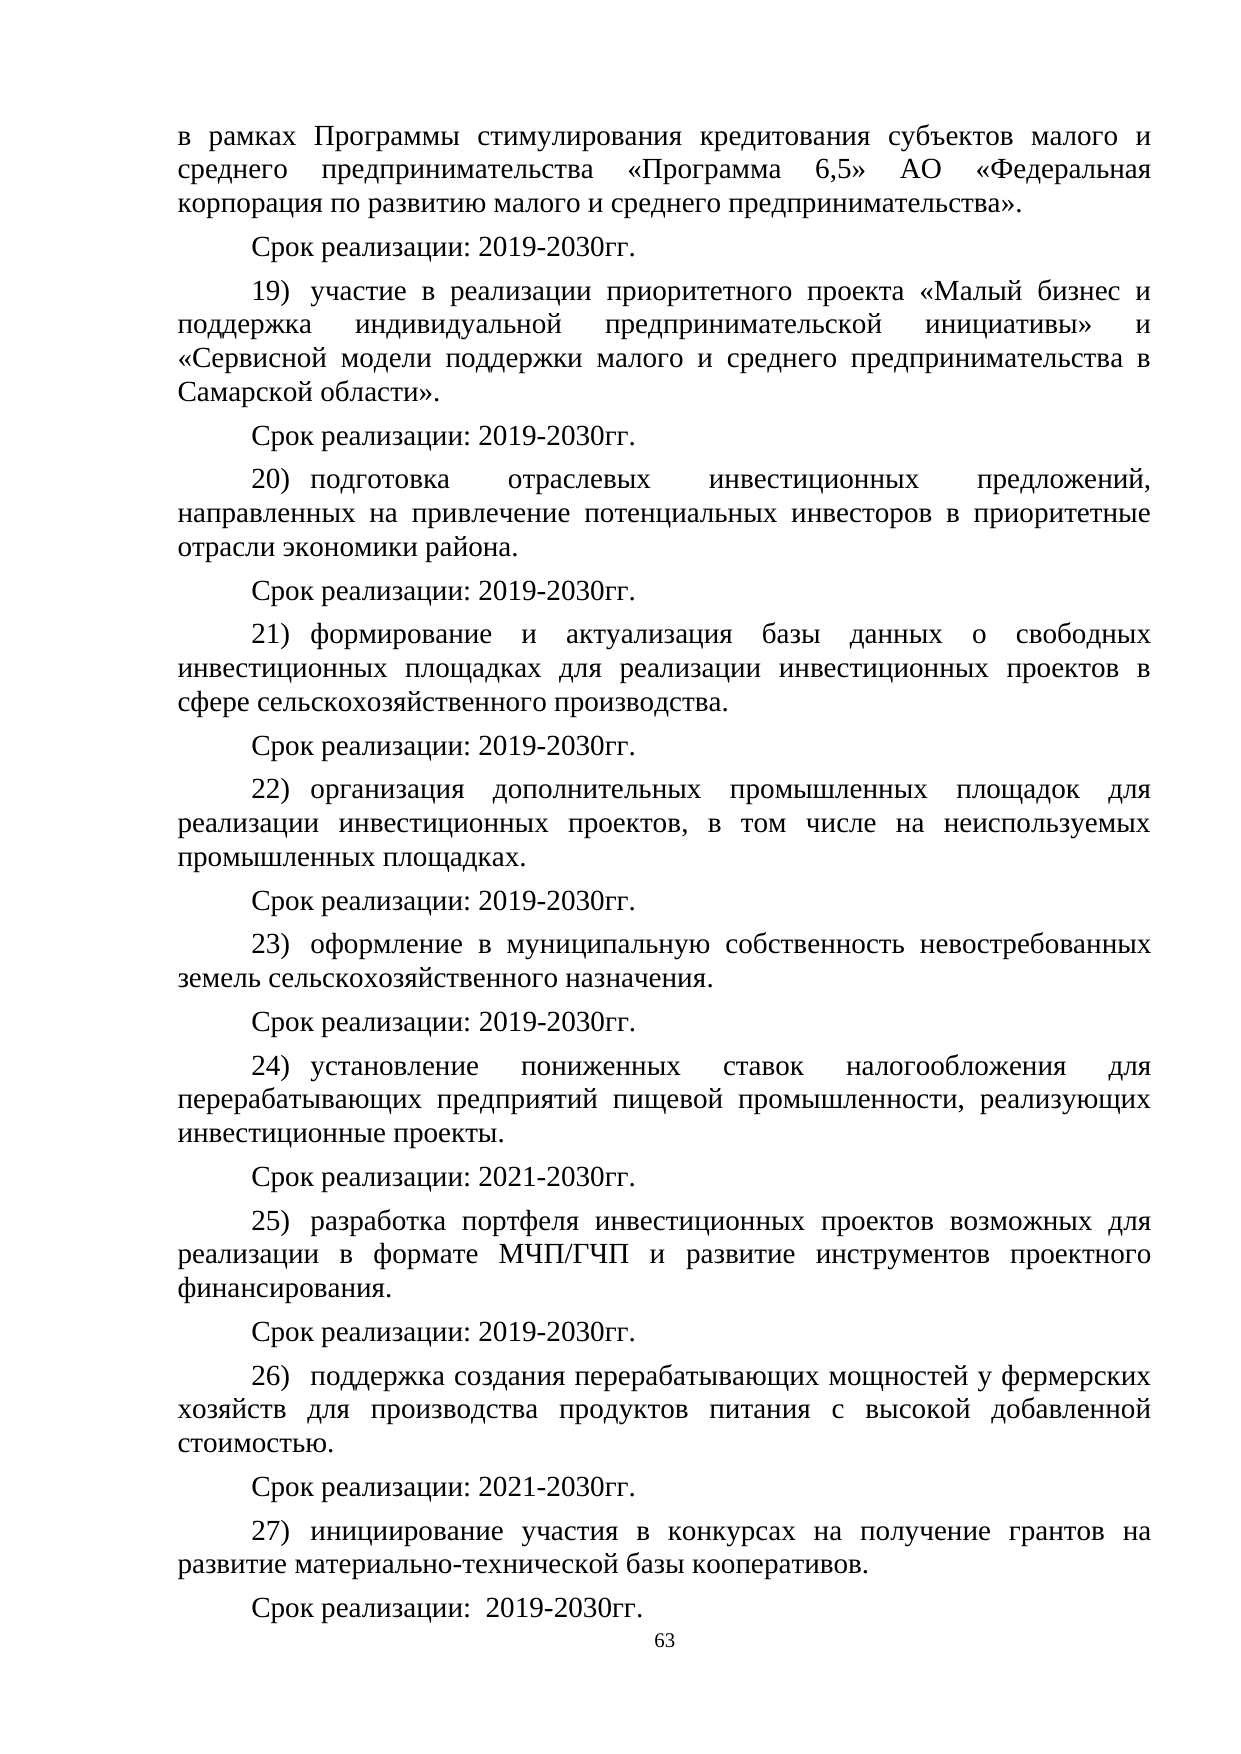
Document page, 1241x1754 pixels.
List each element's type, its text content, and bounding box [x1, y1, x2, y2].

list организация дополнительных промышленных площадок для реализации инвестиционных проектов, в том числе на неиспользуемых промышленных площадках. [177, 772, 1152, 872]
list поддержка создания перерабатывающих мощностей у фермерских хозяйств для производства продуктов питания с высокой добавленной стоимостью. [177, 1358, 1152, 1459]
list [177, 118, 1152, 219]
list Срок реализации: 2019-2030гг. [251, 1314, 1152, 1348]
list Срок реализации: 2019-2030гг. [251, 418, 1152, 451]
list Срок реализации: 2019-2030гг. [251, 229, 1152, 263]
list оформление в муниципальную собственность невостребованных земель сельскохозяйственного назначения. [177, 927, 1152, 994]
list формирование и актуализация базы данных о свободных инвестиционных площадках для реализации инвестиционных проектов в сфере сельскохозяйственного производства. [177, 617, 1152, 717]
list подготовка отраслевых инвестиционных предложений, направленных на привлечение потенциальных инвесторов в приоритетные отрасли экономики района. [177, 462, 1152, 562]
list участие в реализации приоритетного проекта «Малый бизнес и поддержка индивидуальной предпринимательской инициативы» и «Сервисной модели поддержки малого и среднего предпринимательства в Самарской области». [177, 273, 1152, 407]
list установление пониженных ставок налогообложения для перерабатывающих предприятий пищевой промышленности, реализующих инвестиционные проекты. [177, 1048, 1152, 1149]
text Срок реализации: 2021-2030гг. [251, 1469, 1152, 1503]
list Срок реализации: 2019-2030гг. [251, 883, 1152, 916]
list инициирование участия в конкурсах на получение грантов на развитие материально-технической базы кооперативов. [177, 1513, 1152, 1580]
list разработка портфеля инвестиционных проектов возможных для реализации в формате МЧП/ГЧП и развитие инструментов проектного финансирования. [177, 1203, 1152, 1304]
list Срок реализации: 2019-2030гг. [251, 1591, 1152, 1624]
list Срок реализации: 2021-2030гг. [251, 1159, 1152, 1193]
list Срок реализации: 2019-2030гг. [251, 573, 1152, 606]
list Срок реализации: 2019-2030гг. [251, 1004, 1152, 1038]
list Срок реализации: 2019-2030гг. [251, 728, 1152, 761]
